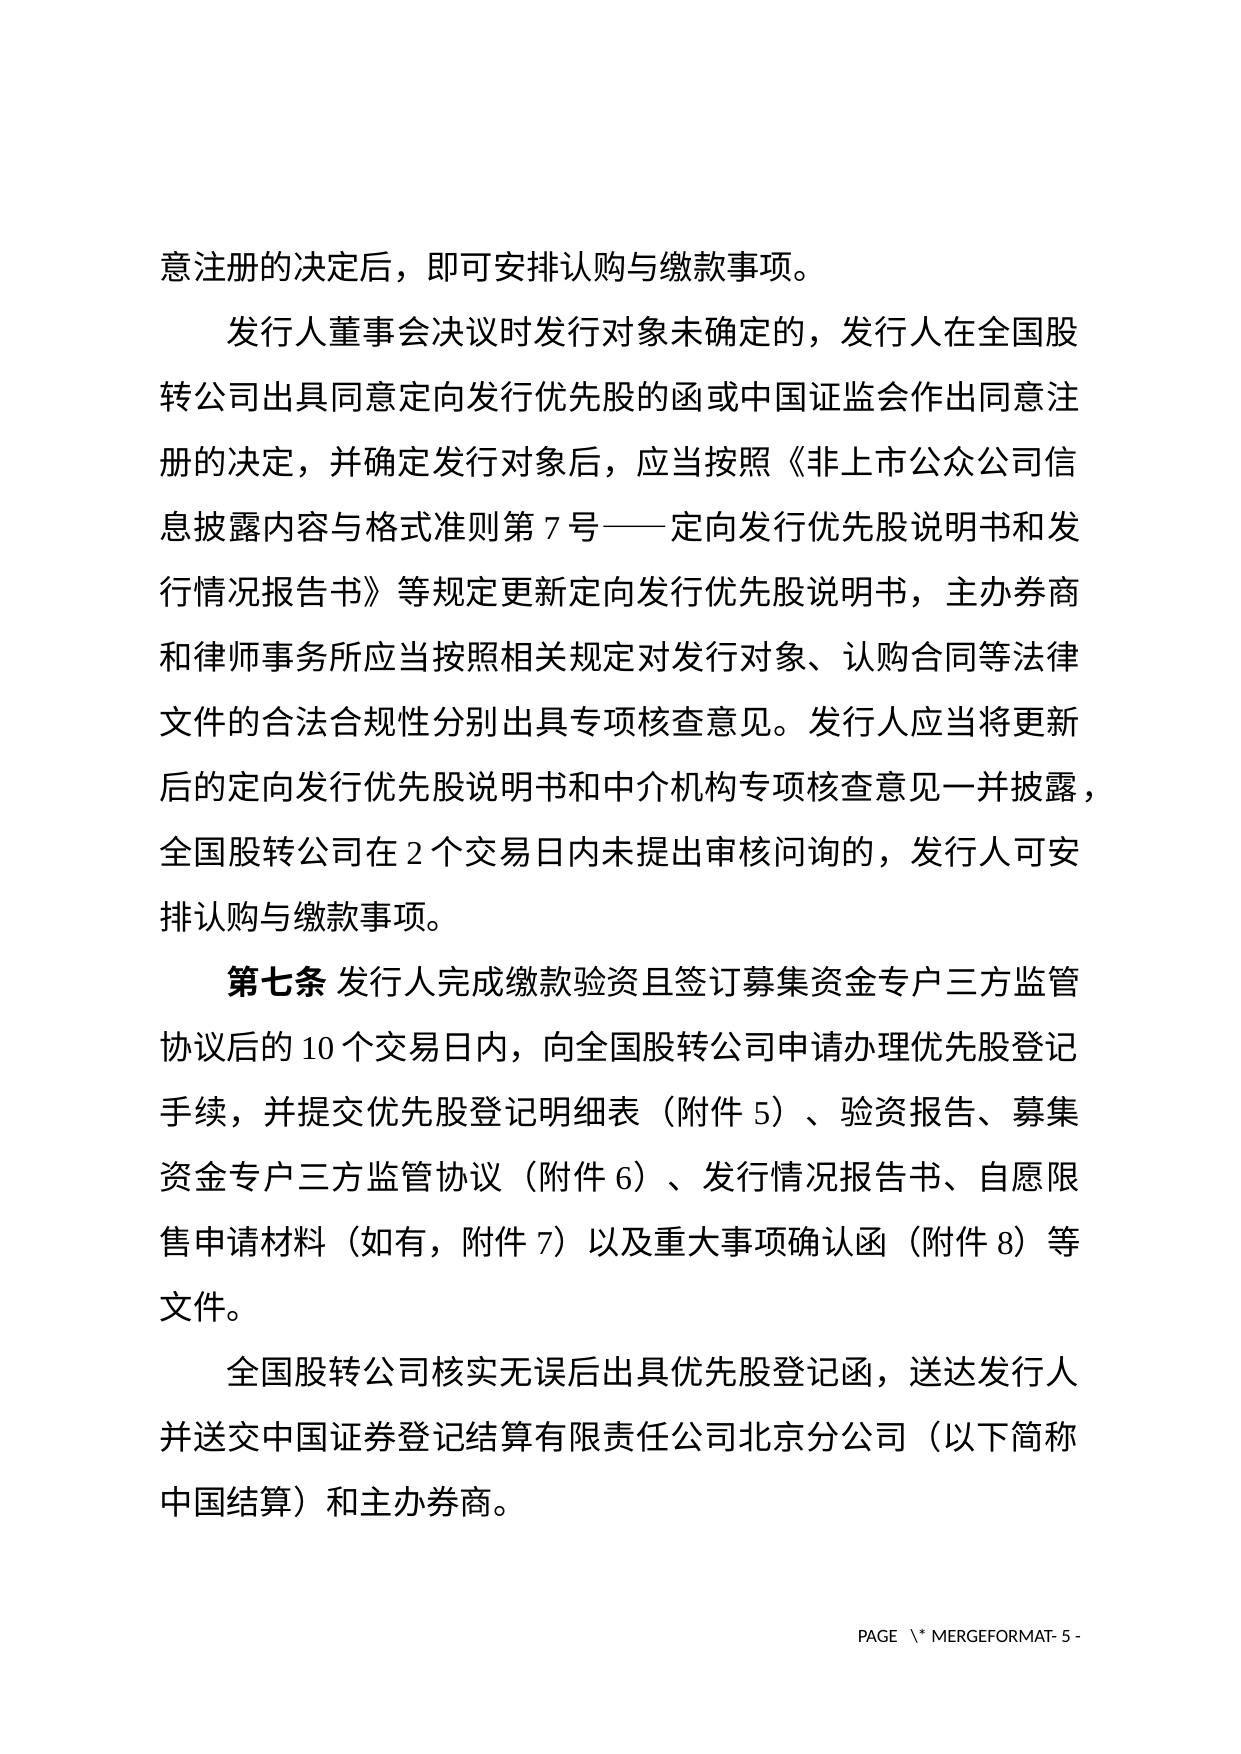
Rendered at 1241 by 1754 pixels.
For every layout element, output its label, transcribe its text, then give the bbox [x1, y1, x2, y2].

text 第七条 发行人完成缴款验资且签订募集资金专户三方监管协议后的10个交易日内，向全国股转公司申请办理优先股登记手续，并提交优先股登记明细表（附件5）、验资报告、募集资金专户三方监管协议（附件6）、发行情况报告书、自愿限售申请材料（如有，附件7）以及重大事项确认函（附件8）等文件。 [159, 948, 1081, 1338]
text 发行人董事会决议时发行对象未确定的，发行人在全国股转公司出具同意定向发行优先股的函或中国证监会作出同意注册的决定，并确定发行对象后，应当按照《非上市公众公司信息披露内容与格式准则第7号——定向发行优先股说明书和发行情况报告书》等规定更新定向发行优先股说明书，主办券商和律师事务所应当按照相关规定对发行对象、认购合同等法律文件的合法合规性分别出具专项核查意见。发行人应当将更新后的定向发行优先股说明书和中介机构专项核查意见一并披露，全国股转公司在2个交易日内未提出审核问询的，发行人可安排认购与缴款事项。 [159, 298, 1081, 948]
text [159, 233, 1081, 298]
text 全国股转公司核实无误后出具优先股登记函，送达发行人并送交中国证券登记结算有限责任公司北京分公司（以下简称中国结算）和主办券商。 [159, 1338, 1081, 1533]
